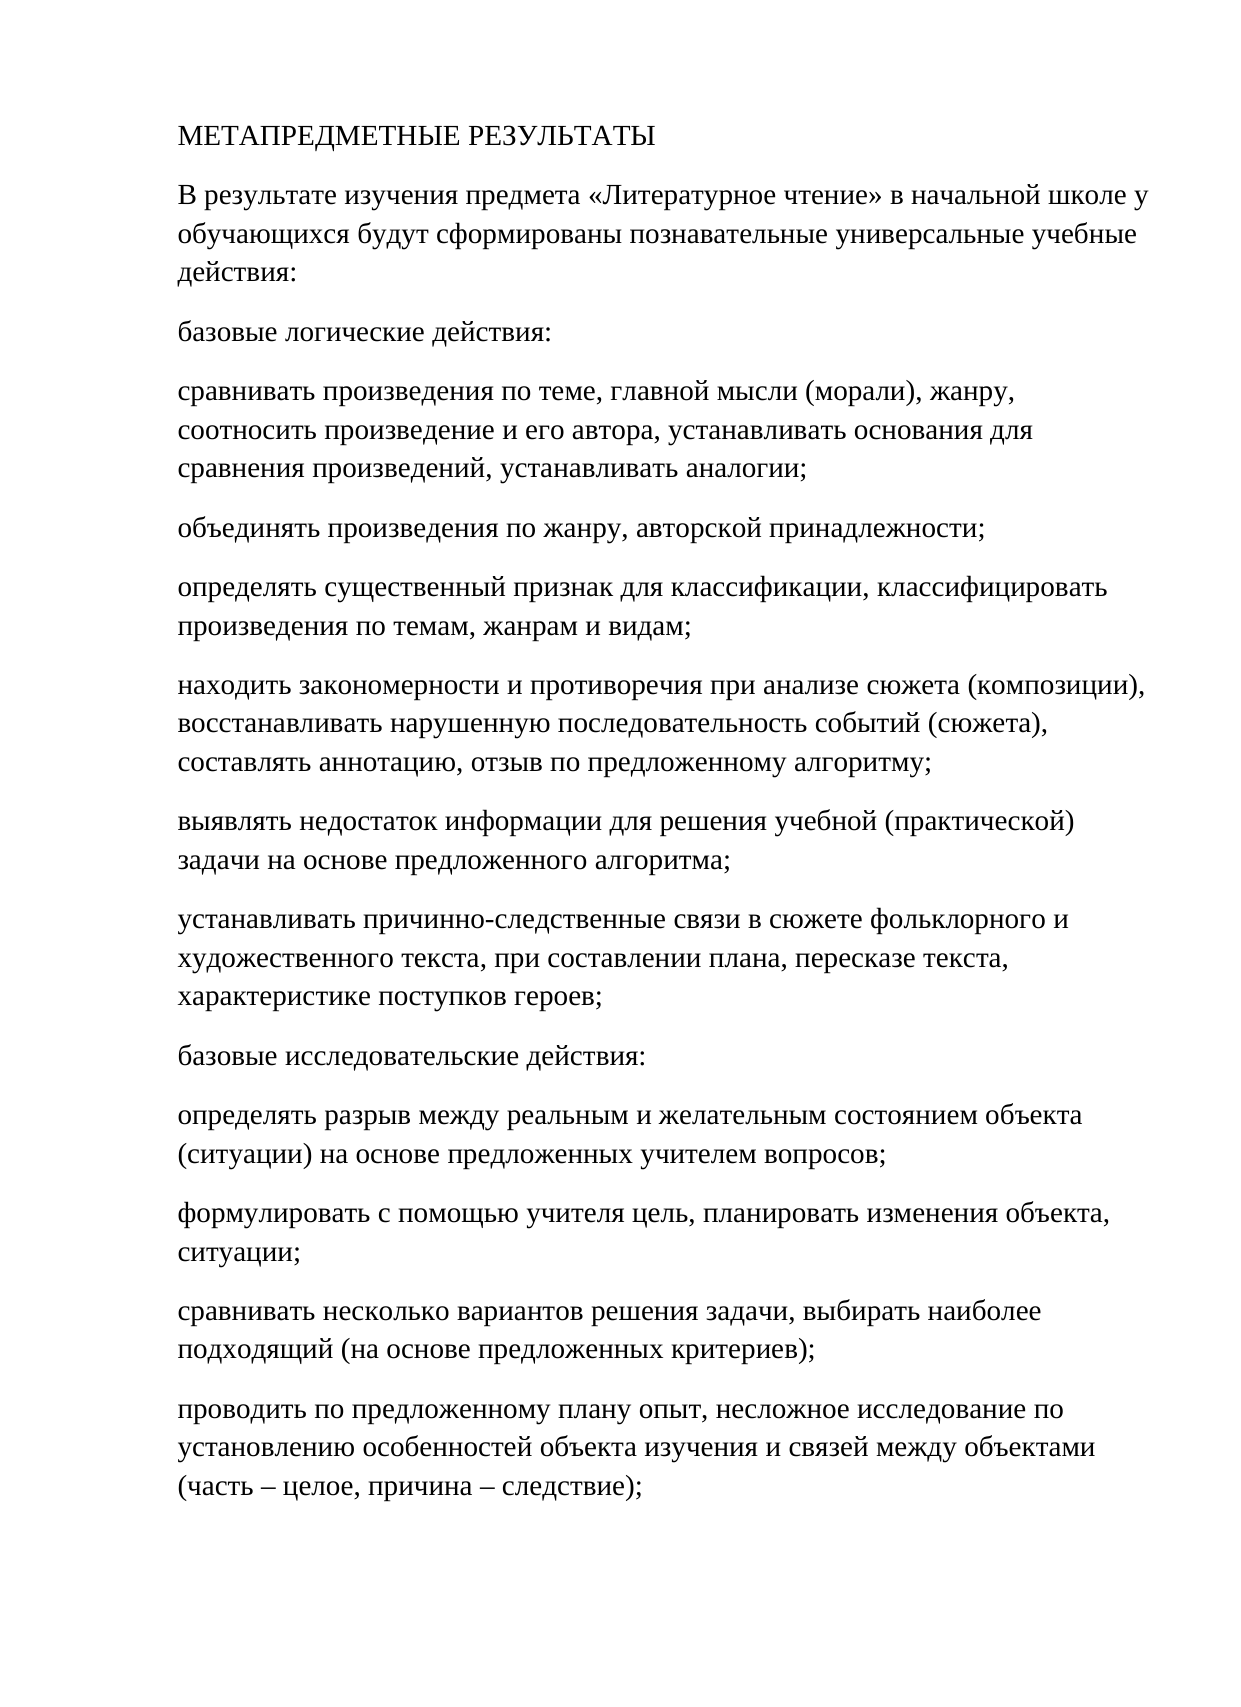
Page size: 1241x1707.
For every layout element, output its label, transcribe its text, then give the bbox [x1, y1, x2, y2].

text базовые логические действия: [177, 314, 1152, 347]
text определять существенный признак для классификации, классифицировать произведения по темам, жанрам и видам; [177, 569, 1152, 641]
text формулировать с помощью учителя цель, планировать изменения объекта, ситуации; [177, 1195, 1152, 1267]
text находить закономерности и противоречия при анализе сюжета (композиции), восстанавливать нарушенную последовательность событий (сюжета), составлять аннотацию, отзыв по предложенному алгоритму; [177, 667, 1152, 778]
text проводить по предложенному плану опыт, несложное исследование по установлению особенностей объекта изучения и связей между объектами (часть – целое, причина – следствие); [177, 1391, 1152, 1502]
text устанавливать причинно-следственные связи в сюжете фольклорного и художественного текста, при составлении плана, пересказе текста, характеристике поступков героев; [177, 901, 1152, 1012]
text определять разрыв между реальным и желательным состоянием объекта (ситуации) на основе предложенных учителем вопросов; [177, 1097, 1152, 1169]
text сравнивать несколько вариантов решения задачи, выбирать наиболее подходящий (на основе предложенных критериев); [177, 1293, 1152, 1365]
text базовые исследовательские действия: [177, 1038, 1152, 1071]
text В результате изучения предмета «Литературное чтение» в начальной школе у обучающихся будут сформированы познавательные универсальные учебные действия: [177, 177, 1152, 288]
text МЕТАПРЕДМЕТНЫЕ РЕЗУЛЬТАТЫ [177, 118, 1152, 152]
text выявлять недостаток информации для решения учебной (практической) задачи на основе предложенного алгоритма; [177, 803, 1152, 876]
text объединять произведения по жанру, авторской принадлежности; [177, 510, 1152, 543]
text сравнивать произведения по теме, главной мысли (морали), жанру, соотносить произведение и его автора, устанавливать основания для сравнения произведений, устанавливать аналогии; [177, 373, 1152, 484]
